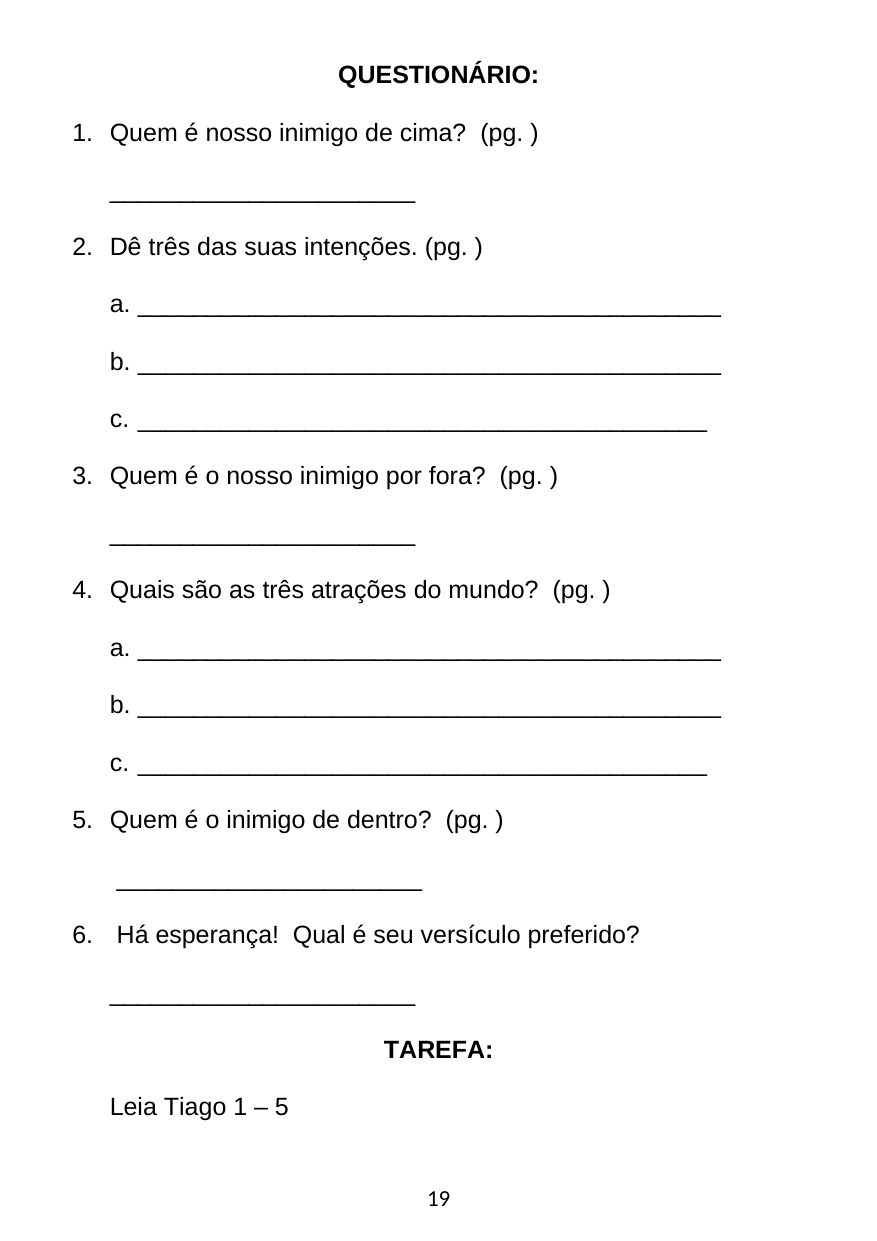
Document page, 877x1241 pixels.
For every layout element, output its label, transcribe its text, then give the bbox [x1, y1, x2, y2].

list a. __________________________________________ [109, 289, 805, 318]
list b. __________________________________________ [109, 347, 805, 376]
text Leia Tiago 1 – 5 [109, 1092, 805, 1121]
list ______________________ [109, 175, 805, 204]
list ______________________ [109, 518, 805, 547]
text TAREFA: [72, 1035, 805, 1063]
list Há esperança! Qual é seu versículo preferido? [72, 921, 805, 949]
list Dê três das suas intenções. (pg. ) [72, 232, 805, 261]
text QUESTIONÁRIO: [72, 60, 805, 89]
list Quem é nosso inimigo de cima? (pg. ) [72, 118, 805, 146]
list Quem é o inimigo de dentro? (pg. ) [72, 806, 805, 834]
list ______________________ [109, 863, 805, 892]
list a. __________________________________________ [109, 633, 805, 662]
list ______________________ [109, 978, 805, 1007]
list Quem é o nosso inimigo por fora? (pg. ) [72, 461, 805, 490]
list c. _________________________________________ [109, 404, 805, 433]
list Quais são as três atrações do mundo? (pg. ) [72, 576, 805, 604]
list b. __________________________________________ [109, 691, 805, 719]
list c. _________________________________________ [109, 748, 805, 777]
